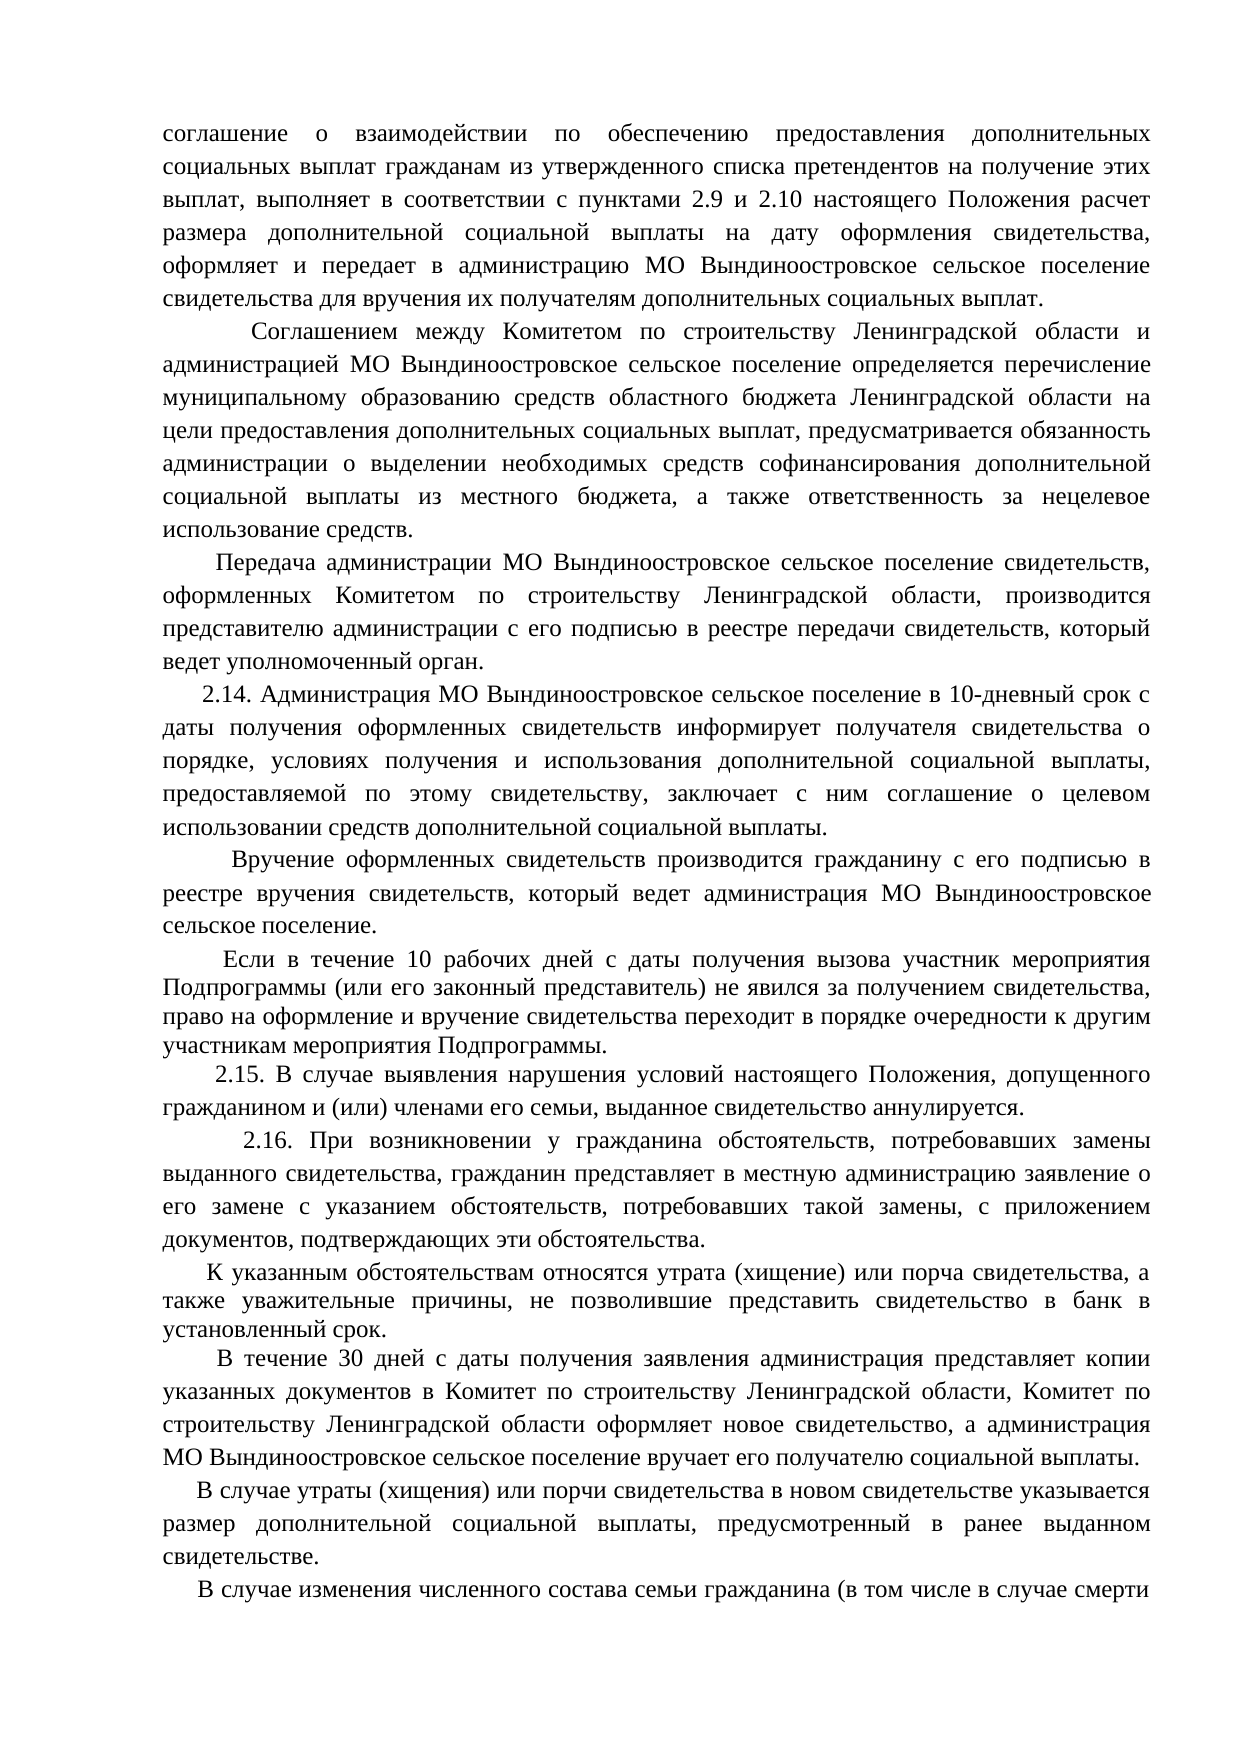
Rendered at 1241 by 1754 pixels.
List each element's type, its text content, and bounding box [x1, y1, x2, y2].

text Передача администрации МО Вындиноостровское сельское поселение свидетельств, оформленных Комитетом по строительству Ленинградской области, производится представителю администрации с его подписью в реестре передачи свидетельств, который ведет уполномоченный орган. [162, 547, 1152, 675]
text 2.16. При возникновении у гражданина обстоятельств, потребовавших замены выданного свидетельства, гражданин представляет в местную администрацию заявление о его замене с указанием обстоятельств, потребовавших такой замены, с приложением документов, подтверждающих эти обстоятельства. [162, 1125, 1152, 1252]
text К указанным обстоятельствам относятся утрата (хищение) или порча свидетельства, а также уважительные причины, не позволившие представить свидетельство в банк в установленный срок. [162, 1257, 1152, 1343]
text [162, 118, 1152, 312]
text Соглашением между Комитетом по строительству Ленинградской области и администрацией МО Вындиноостровское сельское поселение определяется перечисление муниципальному образованию средств областного бюджета Ленинградской области на цели предоставления дополнительных социальных выплат, предусматривается обязанность администрации о выделении необходимых средств софинансирования дополнительной социальной выплаты из местного бюджета, а также ответственность за нецелевое использование средств. [162, 316, 1152, 543]
text Если в течение 10 рабочих дней с даты получения вызова участник мероприятия Подпрограммы (или его законный представитель) не явился за получением свидетельства, право на оформление и вручение свидетельства переходит в порядке очередности к другим участникам мероприятия Подпрограммы. [162, 944, 1152, 1059]
text В случае утраты (хищения) или порчи свидетельства в новом свидетельстве указывается размер дополнительной социальной выплаты, предусмотренный в ранее выданном свидетельстве. [162, 1475, 1152, 1570]
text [162, 1574, 1152, 1603]
text В течение 30 дней с даты получения заявления администрация представляет копии указанных документов в Комитет по строительству Ленинградской области, Комитет по строительству Ленинградской области оформляет новое свидетельство, а администрация МО Вындиноостровское сельское поселение вручает его получателю социальной выплаты. [162, 1343, 1152, 1471]
text 2.15. В случае выявления нарушения условий настоящего Положения, допущенного гражданином и (или) членами его семьи, выданное свидетельство аннулируется. [162, 1059, 1152, 1120]
text 2.14. Администрация МО Вындиноостровское сельское поселение в 10-дневный срок с даты получения оформленных свидетельств информирует получателя свидетельства о порядке, условиях получения и использования дополнительной социальной выплаты, предоставляемой по этому свидетельству, заключает с ним соглашение о целевом использовании средств дополнительной социальной выплаты. [162, 679, 1152, 840]
text Вручение оформленных свидетельств производится гражданину с его подписью в реестре вручения свидетельств, который ведет администрация МО Вындиноостровское сельское поселение. [162, 844, 1152, 939]
